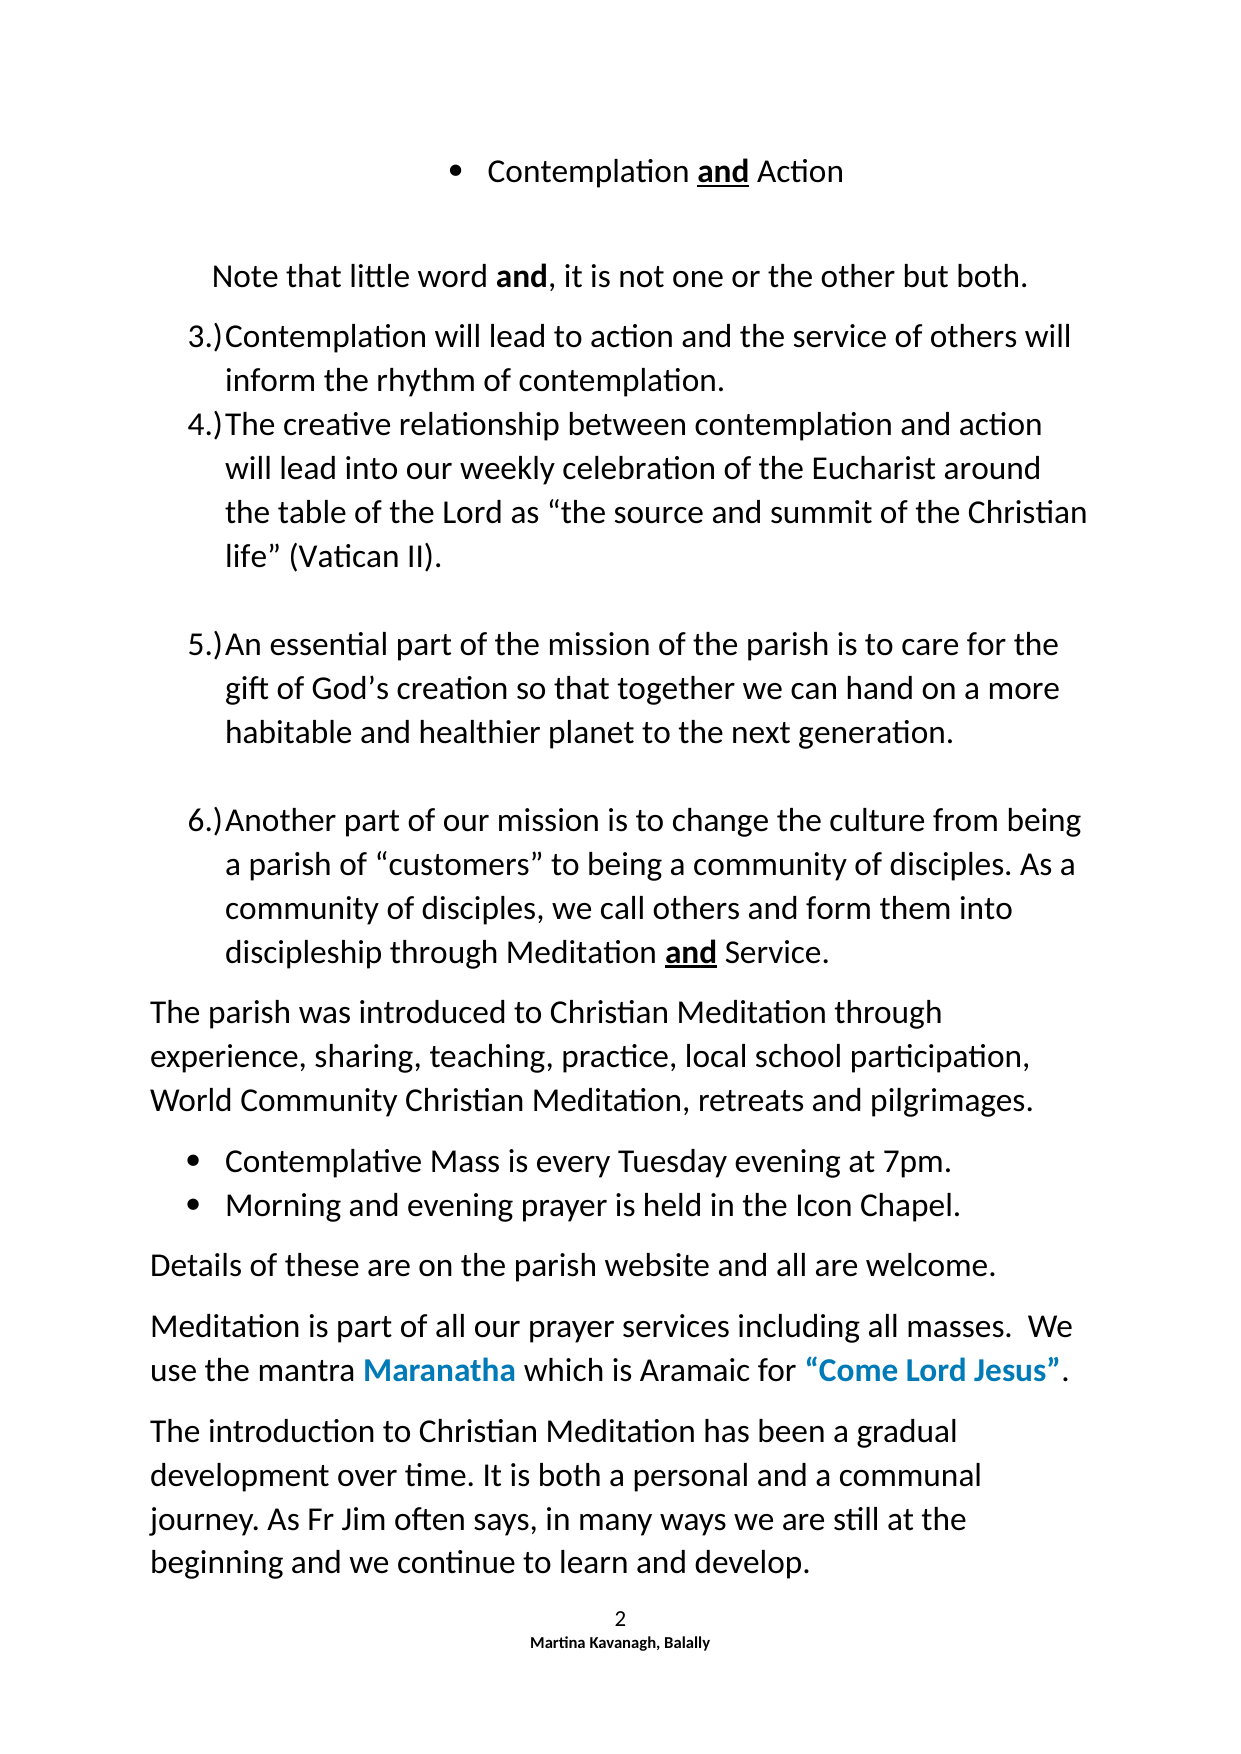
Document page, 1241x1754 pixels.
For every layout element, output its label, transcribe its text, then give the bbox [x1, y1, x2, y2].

list Another part of our mission is to change the culture from being a parish of “customers” to being a community of disciples. As a community of disciples, we call others and form them into discipleship through Meditation and Service. [187, 799, 1090, 971]
list The creative relationship between contemplation and action will lead into our weekly celebration of the Eucharist around the table of the Lord as “the source and summit of the Christian life” (Vatican II). [187, 403, 1090, 576]
list Contemplation will lead to action and the service of others will inform the rhythm of contemplation. [187, 315, 1090, 400]
text Note that little word and, it is not one or the other but both. [150, 254, 1090, 295]
text Details of these are on the parish website and all are welcome. [150, 1244, 1090, 1285]
text The introduction to Christian Meditation has been a gradual development over time. It is both a personal and a communal journey. As Fr Jim often says, in many ways we are still at the beginning and we continue to learn and develop. [150, 1409, 1090, 1582]
text The parish was introduced to Christian Meditation through experience, sharing, teaching, practice, local school participation, World Community Christian Meditation, retreats and pilgrimages. [150, 991, 1090, 1120]
text Meditation is part of all our prayer services including all masses. We use the mantra Maranatha which is Aramaic for “Come Lord Jesus”. [150, 1305, 1090, 1390]
list Contemplative Mass is every Tuesday evening at 7pm. [187, 1140, 1090, 1181]
list An essential part of the mission of the parish is to care for the gift of God’s creation so that together we can hand on a more habitable and healthier planet to the next generation. [187, 623, 1090, 752]
list Morning and evening prayer is held in the Icon Chapel. [187, 1184, 1090, 1224]
list Contemplation and Action [450, 150, 1090, 191]
